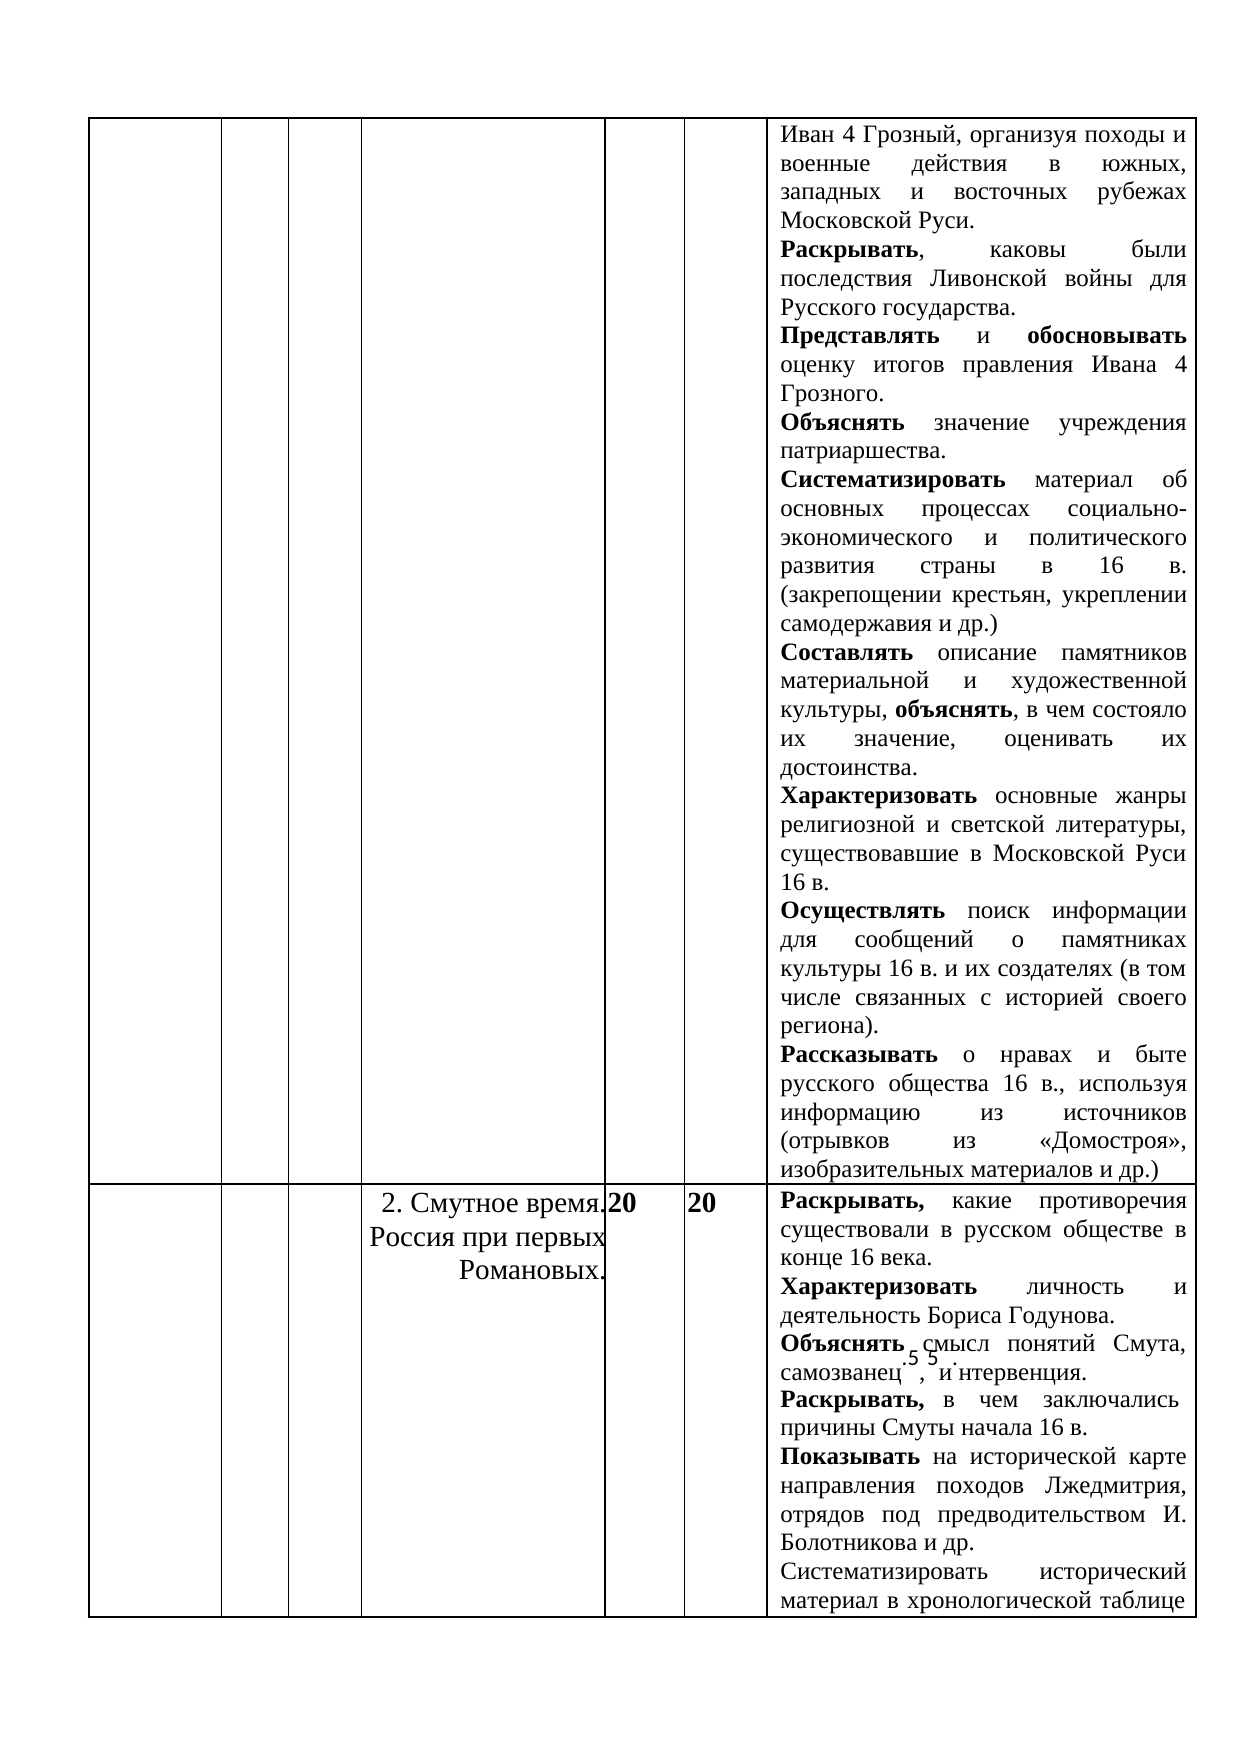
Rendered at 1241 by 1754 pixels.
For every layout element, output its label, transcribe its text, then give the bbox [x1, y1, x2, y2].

table_cell 2. Смутное время. Россия при первых Романовых. [362, 1185, 604, 1616]
table_cell [222, 1185, 288, 1616]
table_cell 20 [685, 1185, 766, 1616]
table_header [685, 119, 766, 1183]
table_cell 20 [606, 1185, 684, 1616]
table_header [289, 119, 361, 1183]
table_header [362, 119, 604, 1183]
table_cell [289, 1185, 361, 1616]
table_cell Раскрывать, какие противоречия существовали в русском обществе в конце 16 века. Характеризовать личность и деятельность Бориса Годунова. Объяснять смысл понятий Смута, самозванец.5,5и.нтервенция. Раскрывать, в чем заключались причины Смуты начала 16 в. Показывать на исторической карте направления походов Лжедмитрия, отрядов под предводительством И. Болотникова и др. Систематизировать исторический материал в хронологической таблице [768, 1185, 1195, 1616]
table_header [90, 119, 221, 1183]
table_header Иван 4 Грозный, организуя походы и военные действия в южных, западных и восточных рубежах Московской Руси. Раскрывать, каковы были последствия Ливонской войны для Русского государства. Представлять и обосновывать оценку итогов правления Ивана 4 Грозного. Объяснять значение учреждения патриаршества. Систематизировать материал об основных процессах социально- экономического и политического развития страны в 16 в. (закрепощении крестьян, укреплении самодержавия и др.) Составлять описание памятников материальной и художественной культуры, объяснять, в чем состояло их значение, оценивать их достоинства. Характеризовать основные жанры религиозной и светской литературы, существовавшие в Московской Руси 16 в. Осуществлять поиск информации для сообщений о памятниках культуры 16 в. и их создателях (в том числе связанных с историей своего региона). Рассказывать о нравах и быте русского общества 16 в., используя информацию из источников (отрывков из «Домостроя», изобразительных материалов и др.) [768, 119, 1195, 1183]
table_header [222, 119, 288, 1183]
table_header [606, 119, 684, 1183]
table_cell [90, 1185, 221, 1616]
